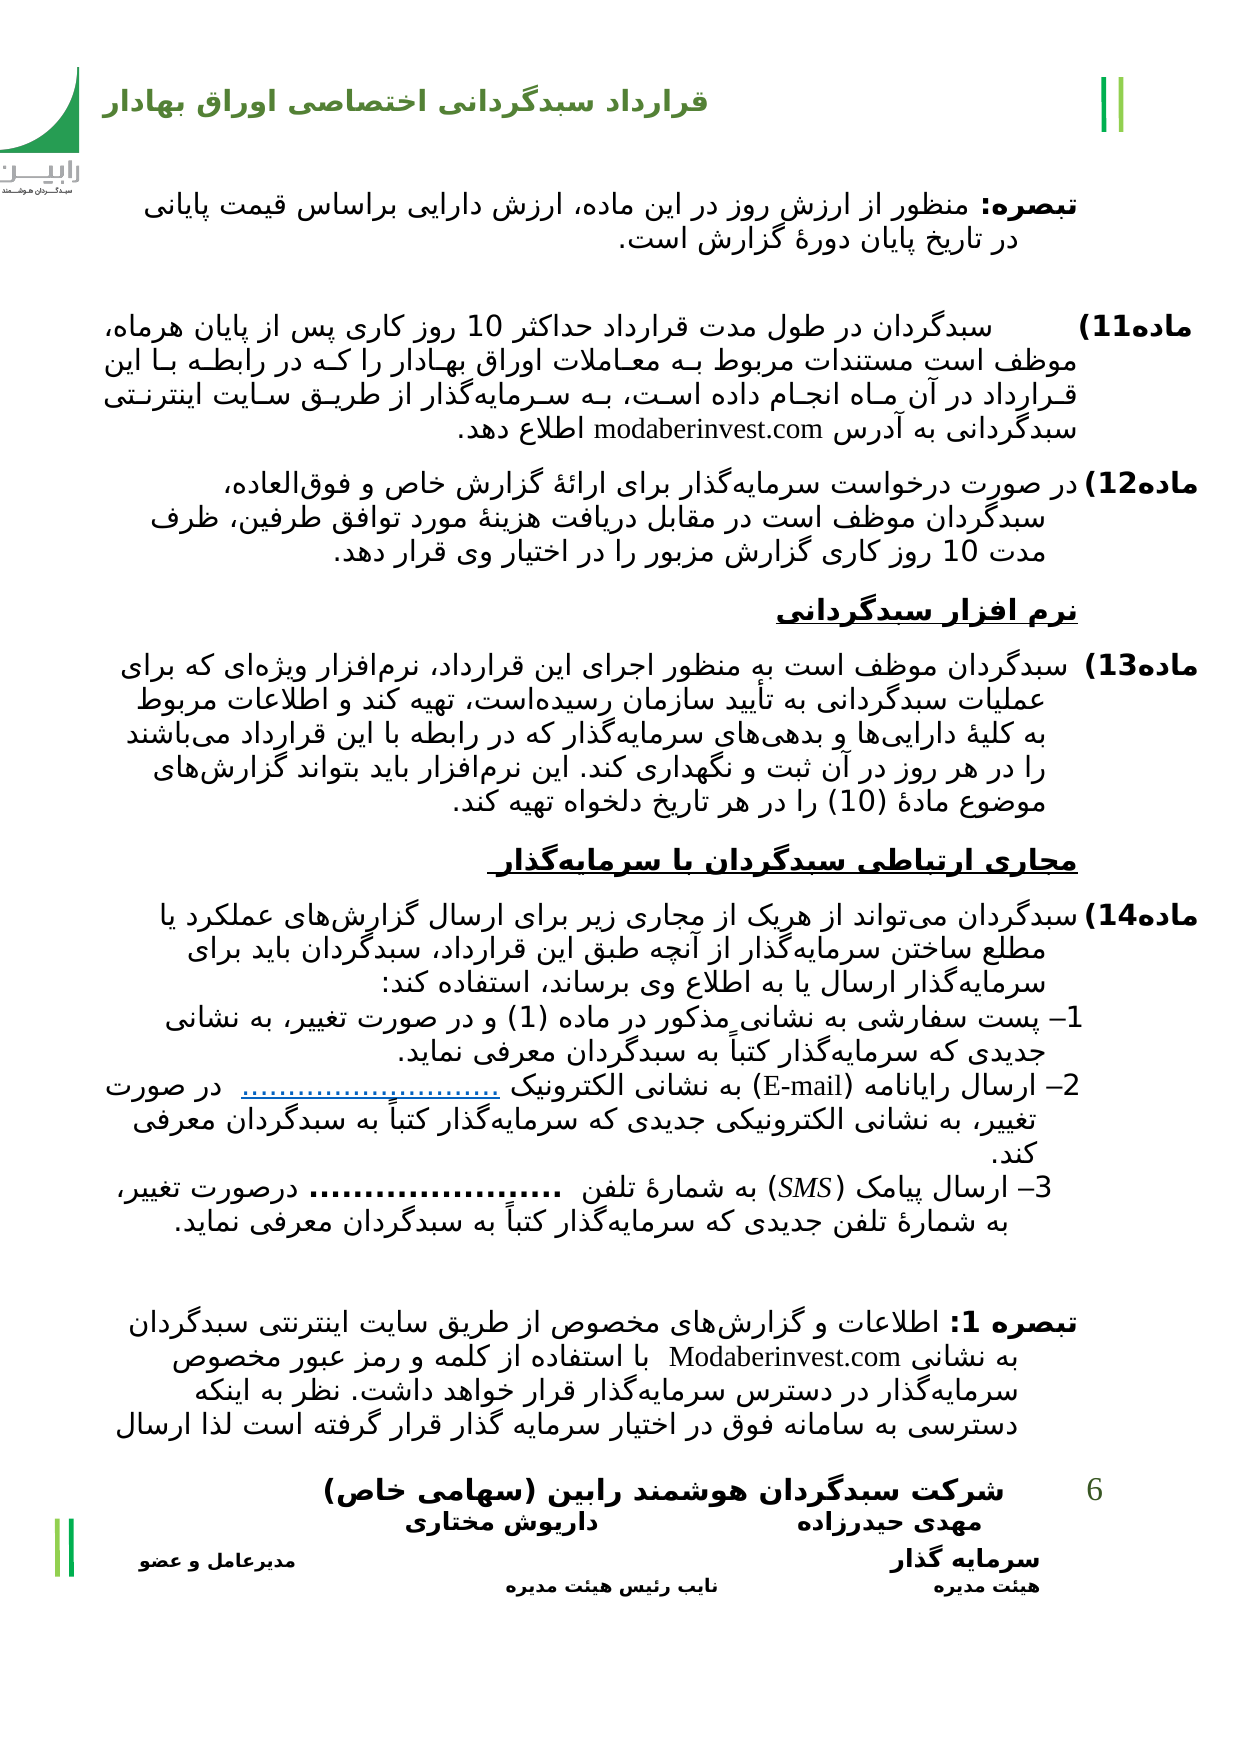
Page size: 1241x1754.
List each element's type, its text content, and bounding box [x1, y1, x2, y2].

text نرم افزار سبدگردانی [103, 593, 1078, 627]
list سبدگردان موظف است به منظور اجرای این قرارداد، نرم‌افزار ویژه‌ای که برای عملیات سبدگردانی به تأیید سازمان رسیده‌است، تهیه ‌کند و اطلاعات مربوط به کلیۀ دارایی‌ها و بدهی‌های سرمایه‌گذار که در رابطه با این قرارداد می‌باشند را در هر روز در آن ثبت و نگهداری ‌کند. این نرم‌افزار باید بتواند گزارش‌های موضوع مادۀ (10) را در هر تاریخ دلخواه تهیه کند. [103, 648, 1084, 818]
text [103, 1306, 1078, 1442]
picture [0, 67, 80, 195]
text 2– ارسال رایانامه (E-mail) به نشانی الکترونیک ............................ در صورت تغییر، به نشانی الکترونیکی جدیدی که سرمایه‌گذار کتباً به سبدگردان معرفی کند. [103, 1068, 1081, 1170]
text 3– ارسال پیامک (SMS) به شمارۀ تلفن ....................... درصورت تغییر، به شمارۀ تلفن جدیدی که سرمایه‌گذار کتباً به سبدگردان معرفی نماید. [103, 1170, 1053, 1238]
text مجاری ارتباطی سبدگردان با سرمایه‌گذار [103, 843, 1078, 877]
text تبصره: منظور از ارزش روز در این ماده، ارزش دارایی براساس قیمت پایانی در تاریخ پایان دورۀ گزارش است. [103, 187, 1078, 255]
list سبدگردان در طول مدت قرارداد حداکثر 10 روز کاری پس از پایان هرماه، موظف است مستندات مربوط به معاملات اوراق بهادار را که در رابطه با این قرارداد در آن ماه انجام داده است، به سرمایه‌گذار از طریق سایت اینترنتی سبدگردانی به آدرس modaberinvest.com اطلاع دهد. [103, 310, 1078, 446]
list سبدگردان می‌تواند از هریک از مجاری زیر برای ارسال گزارش‌های عملکرد یا مطلع ساختن سرمایه‌گذار از آنچه طبق این قرارداد، سبدگردان باید برای سرمایه‌گذار ارسال یا به اطلاع وی برساند، استفاده کند: [103, 898, 1084, 1000]
list در صورت درخواست سرمایه‌گذار برای ارائۀ گزارش خاص و فوق‌العاده، سبدگردان موظف است در مقابل دریافت هزینۀ مورد توافق طرفین، ظرف مدت 10 روز کاری گزارش مزبور را در اختیار وی قرار دهد. [103, 467, 1084, 568]
text 1– پست سفارشی به نشانی مذکور در ماده (1) و در صورت تغییر، به نشانی جدیدی که سرمایه‌گذار کتباً به سبدگردان معرفی نماید. [103, 1000, 1084, 1068]
